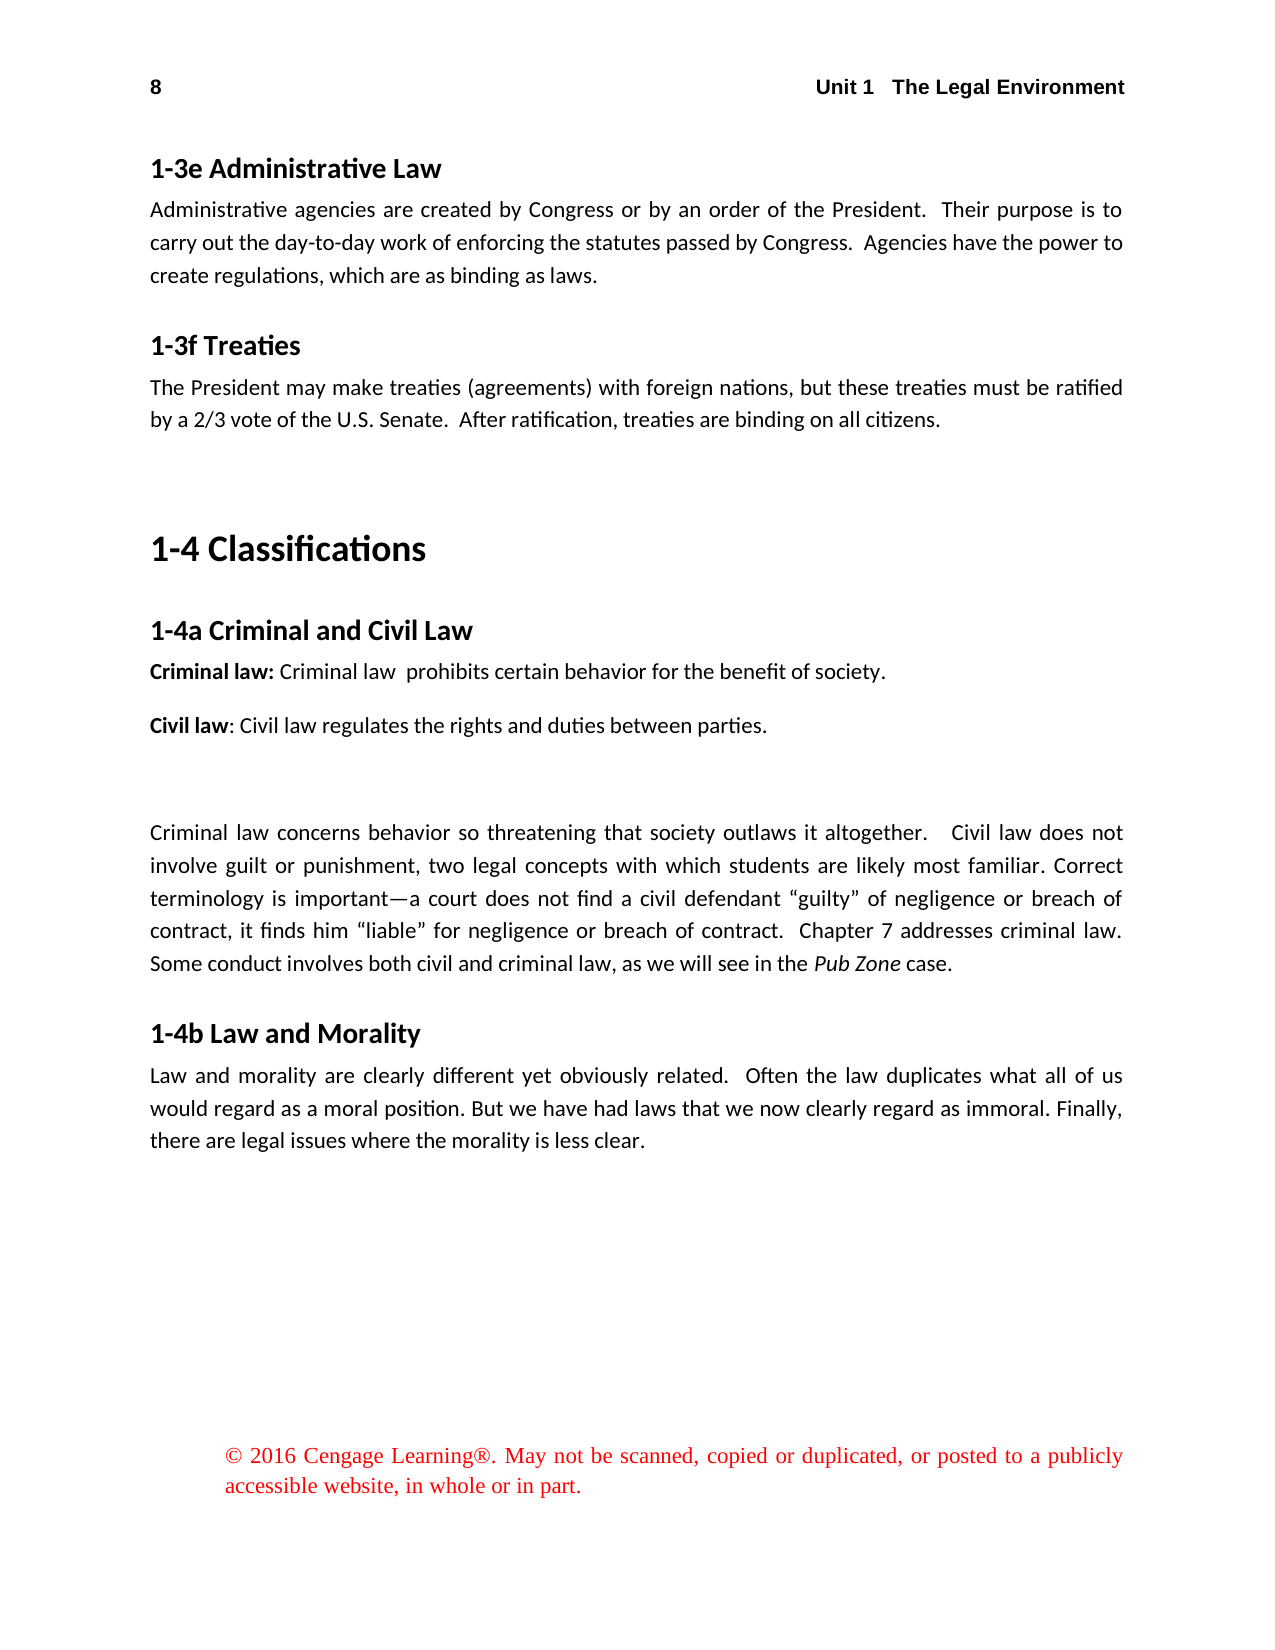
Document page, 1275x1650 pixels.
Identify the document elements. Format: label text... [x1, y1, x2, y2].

text Administrative agencies are created by Congress or by an order of the President. Their purpose is to carry out the day-to-day work of enforcing the statutes passed by Congress. Agencies have the power to create regulations, which are as binding as laws. [150, 195, 1125, 289]
text Law and morality are clearly different yet obviously related. Often the law duplicates what all of us would regard as a moral position. But we have had laws that we now clearly regard as immoral. Finally, there are legal issues where the morality is less clear. [150, 1061, 1125, 1155]
text The President may make treaties (agreements) with foreign nations, but these treaties must be ratified by a 2/3 vote of the U.S. Senate. After ratification, treaties are binding on all citizens. [150, 373, 1125, 434]
text Criminal law concerns behavior so threatening that society outlaws it altogether. Civil law does not involve guilt or punishment, two legal concepts with which students are likely most familiar. Correct terminology is important—a court does not find a civil defendant “guilty” of negligence or breach of contract, it finds him “liable” for negligence or breach of contract. Chapter 7 addresses criminal law. Some conduct involves both civil and criminal law, as we will see in the Pub Zone case. [150, 818, 1125, 978]
subtitle 1-4a Criminal and Civil Law [150, 611, 1125, 647]
text Criminal law: Criminal law prohibits certain behavior for the benefit of society. [150, 657, 1125, 685]
subtitle 1-3e Administrative Law [150, 150, 1125, 186]
subtitle 1-4b Law and Morality [150, 1015, 1125, 1051]
subtitle 1-3f Treaties [150, 327, 1125, 363]
text Civil law: Civil law regulates the rights and duties between parties. [150, 711, 1125, 739]
subtitle 1-4 Classifications [150, 525, 1125, 571]
